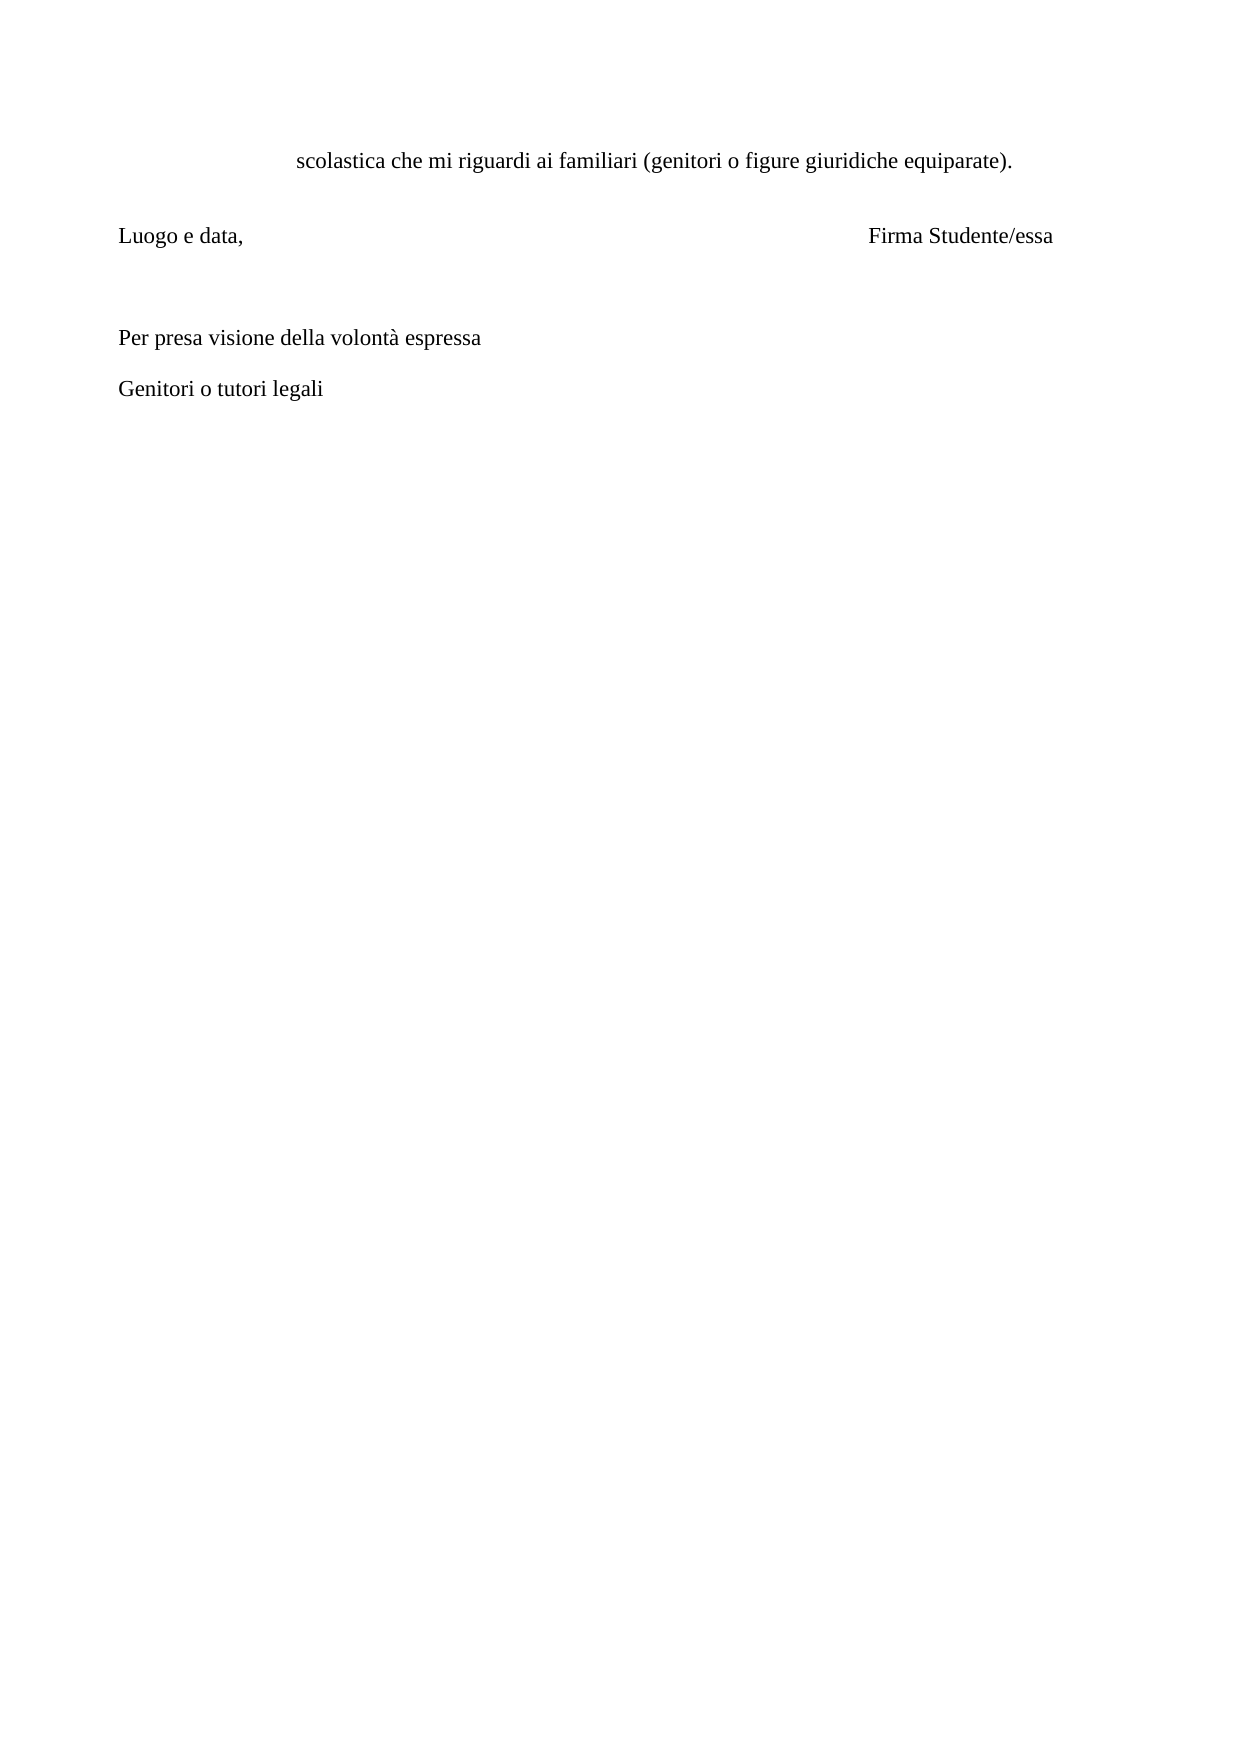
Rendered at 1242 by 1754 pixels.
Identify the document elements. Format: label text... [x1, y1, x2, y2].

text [296, 148, 1074, 174]
text Luogo e data, Firma Studente/essa [118, 222, 1123, 249]
text Per presa visione della volontà espressa [118, 324, 1123, 351]
text Genitori o tutori legali [118, 376, 1123, 402]
